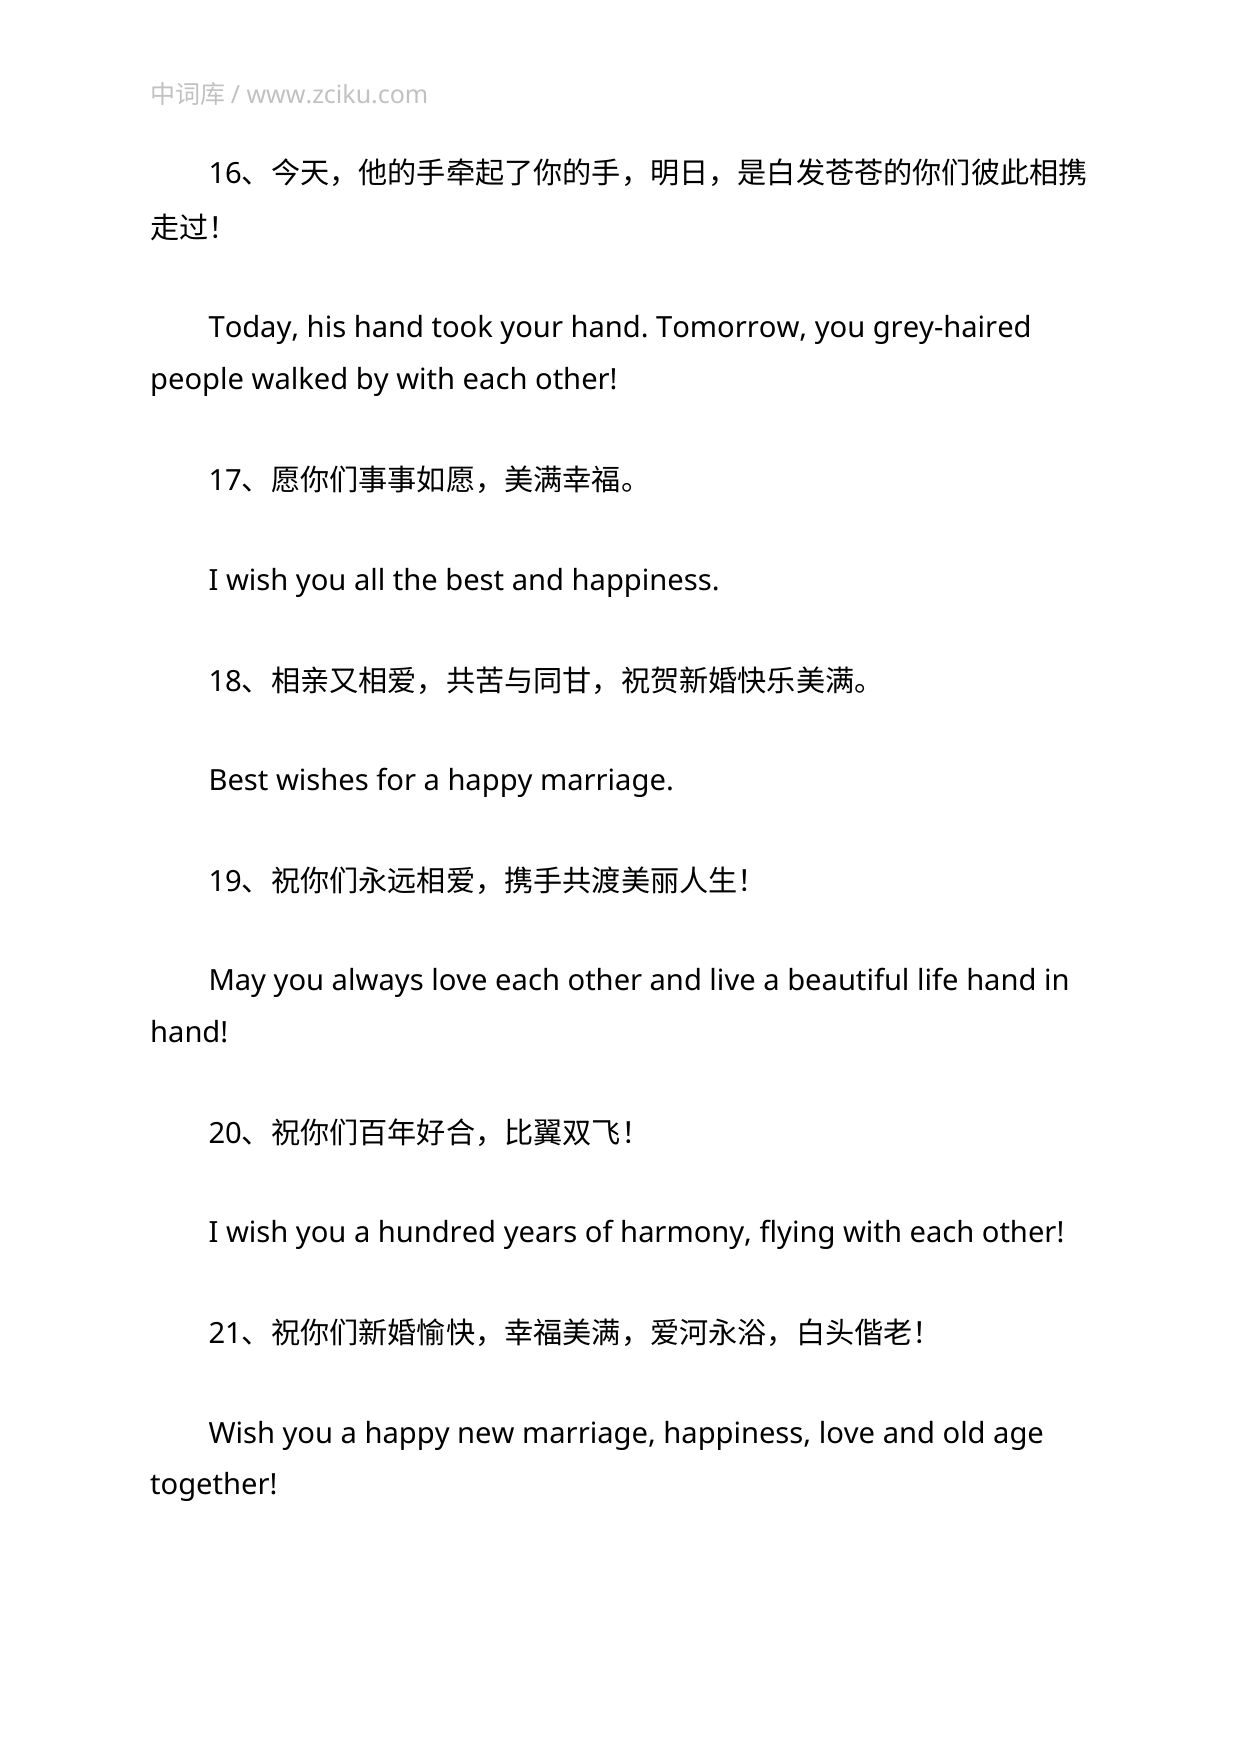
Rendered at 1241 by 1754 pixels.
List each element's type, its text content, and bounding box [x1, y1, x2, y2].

text Wish you a happy new marriage, happiness, love and old age together! [150, 1412, 1090, 1503]
text 20、祝你们百年好合，比翼双飞！ [150, 1109, 1090, 1152]
text Today, his hand took your hand. Tomorrow, you grey-haired people walked by with each other! [150, 307, 1090, 398]
text 16、今天，他的手牵起了你的手，明日，是白发苍苍的你们彼此相携走过！ [150, 150, 1090, 247]
text 18、相亲又相爱，共苦与同甘，祝贺新婚快乐美满。 [150, 657, 1090, 699]
text Best wishes for a happy marriage. [150, 759, 1090, 799]
text I wish you all the best and happiness. [150, 559, 1090, 598]
text I wish you a hundred years of harmony, flying with each other! [150, 1212, 1090, 1251]
text May you always love each other and live a beautiful life hand in hand! [150, 959, 1090, 1051]
text 21、祝你们新婚愉快，幸福美满，爱河永浴，白头偕老！ [150, 1310, 1090, 1352]
text 19、祝你们永远相爱，携手共渡美丽人生！ [150, 858, 1090, 900]
text 17、愿你们事事如愿，美满幸福。 [150, 457, 1090, 499]
